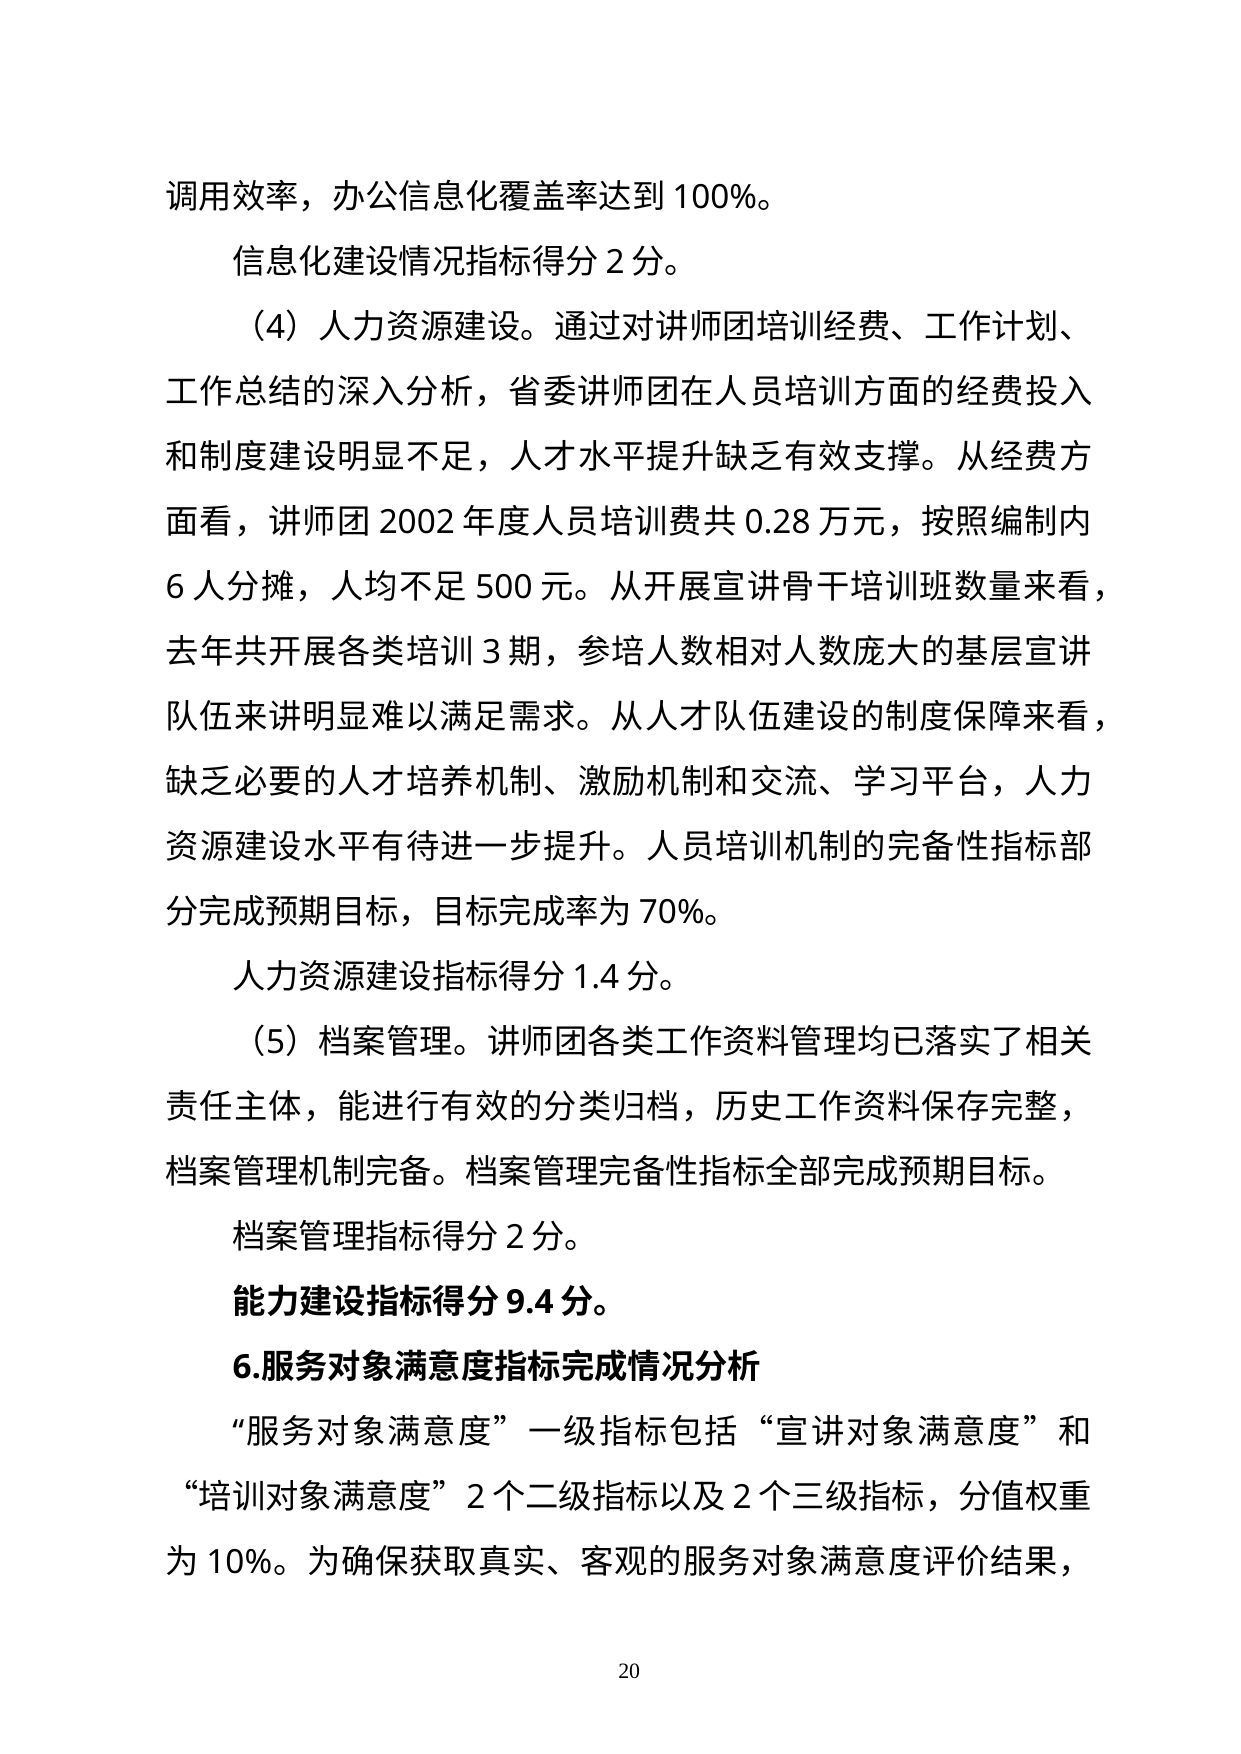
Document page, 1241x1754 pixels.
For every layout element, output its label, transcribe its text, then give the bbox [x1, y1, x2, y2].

text （5）档案管理。讲师团各类工作资料管理均已落实了相关责任主体，能进行有效的分类归档，历史工作资料保存完整，档案管理机制完备。档案管理完备性指标全部完成预期目标。 [165, 1007, 1092, 1202]
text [165, 1397, 1092, 1592]
text 信息化建设情况指标得分2分。 [165, 227, 1092, 292]
text 能力建设指标得分9.4分。 [165, 1267, 1092, 1332]
text （4）人力资源建设。通过对讲师团培训经费、工作计划、工作总结的深入分析，省委讲师团在人员培训方面的经费投入和制度建设明显不足，人才水平提升缺乏有效支撑。从经费方面看，讲师团2002年度人员培训费共0.28万元，按照编制内6人分摊，人均不足500元。从开展宣讲骨干培训班数量来看，去年共开展各类培训3期，参培人数相对人数庞大的基层宣讲队伍来讲明显难以满足需求。从人才队伍建设的制度保障来看，缺乏必要的人才培养机制、激励机制和交流、学习平台，人力资源建设水平有待进一步提升。人员培训机制的完备性指标部分完成预期目标，目标完成率为70%。 [165, 292, 1092, 942]
text 档案管理指标得分2分。 [165, 1202, 1092, 1267]
text 6.服务对象满意度指标完成情况分析 [165, 1332, 1092, 1397]
text 人力资源建设指标得分1.4分。 [165, 942, 1092, 1007]
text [165, 162, 1092, 227]
